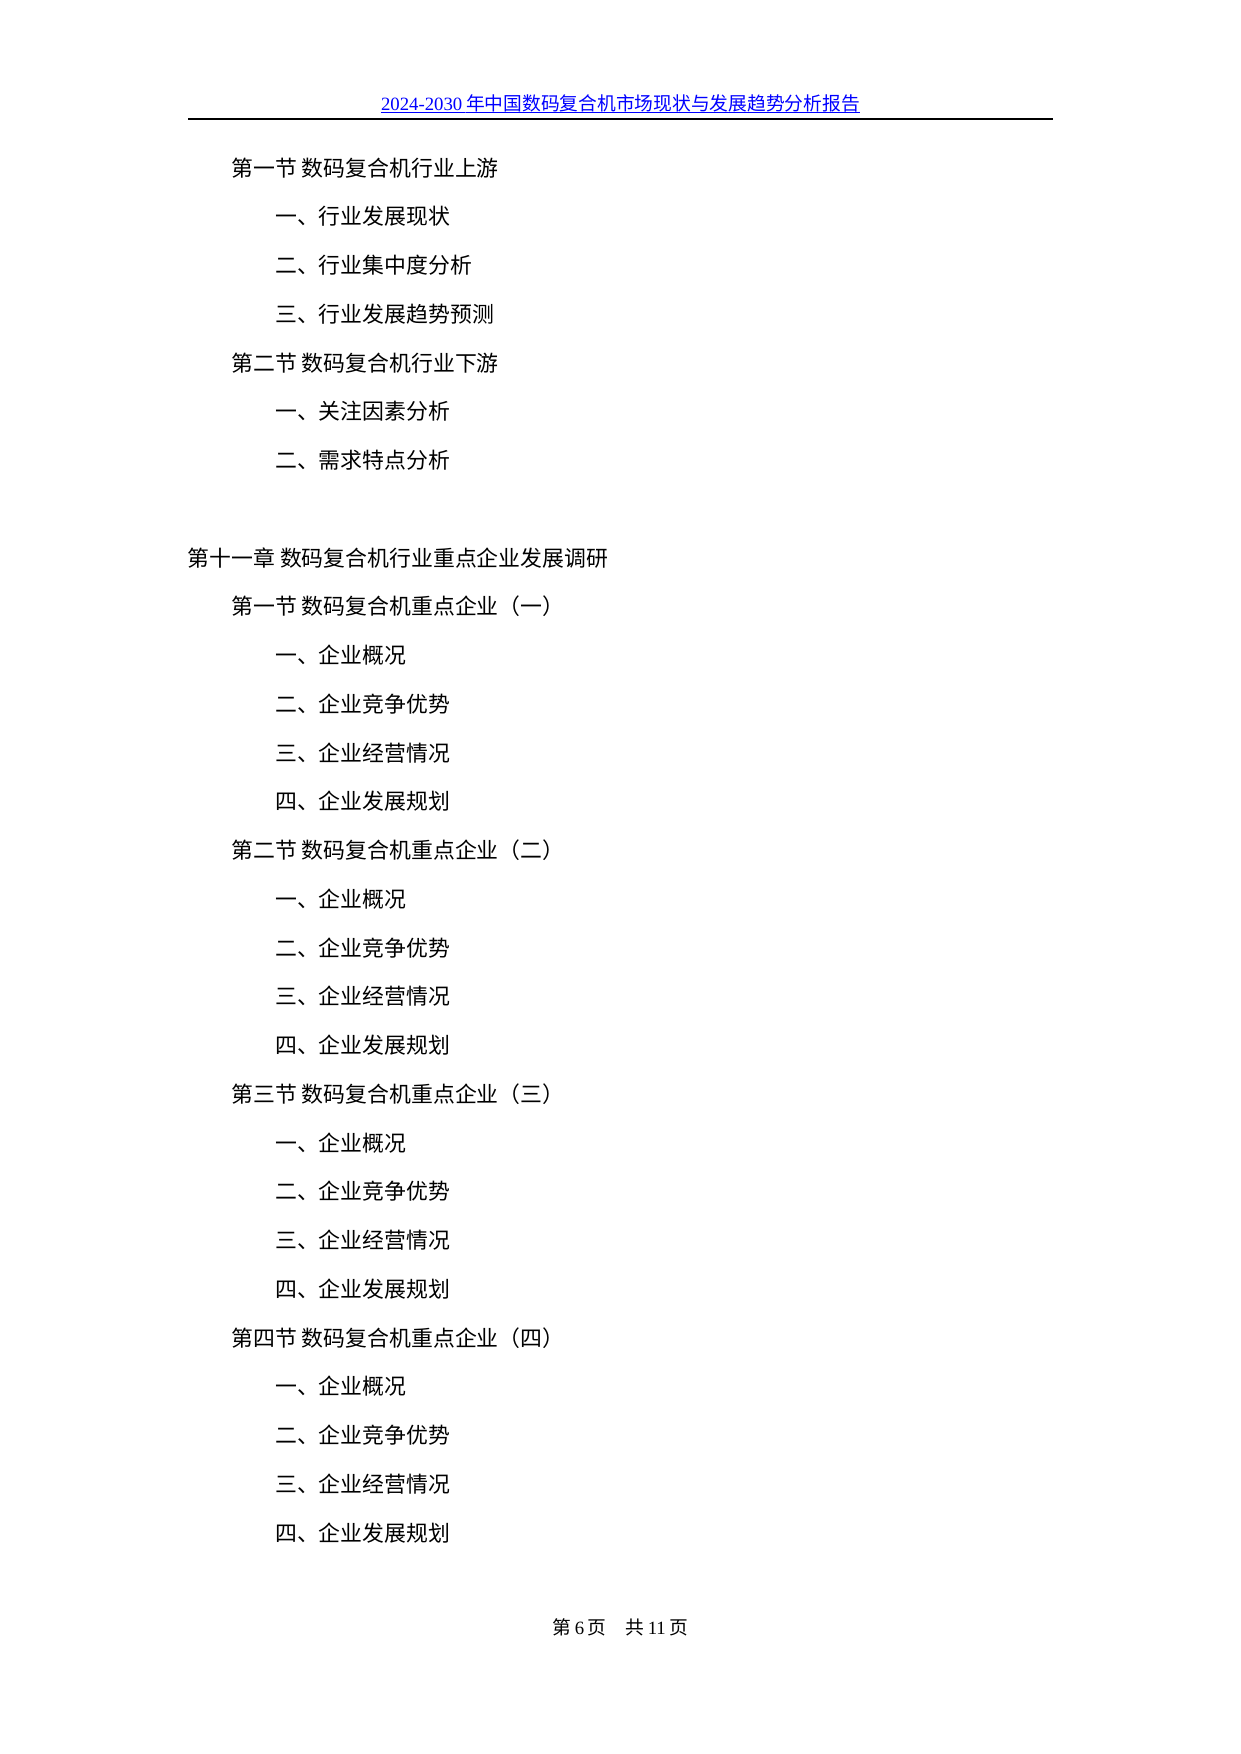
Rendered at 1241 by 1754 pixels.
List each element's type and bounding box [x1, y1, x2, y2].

text [187, 150, 1053, 1548]
